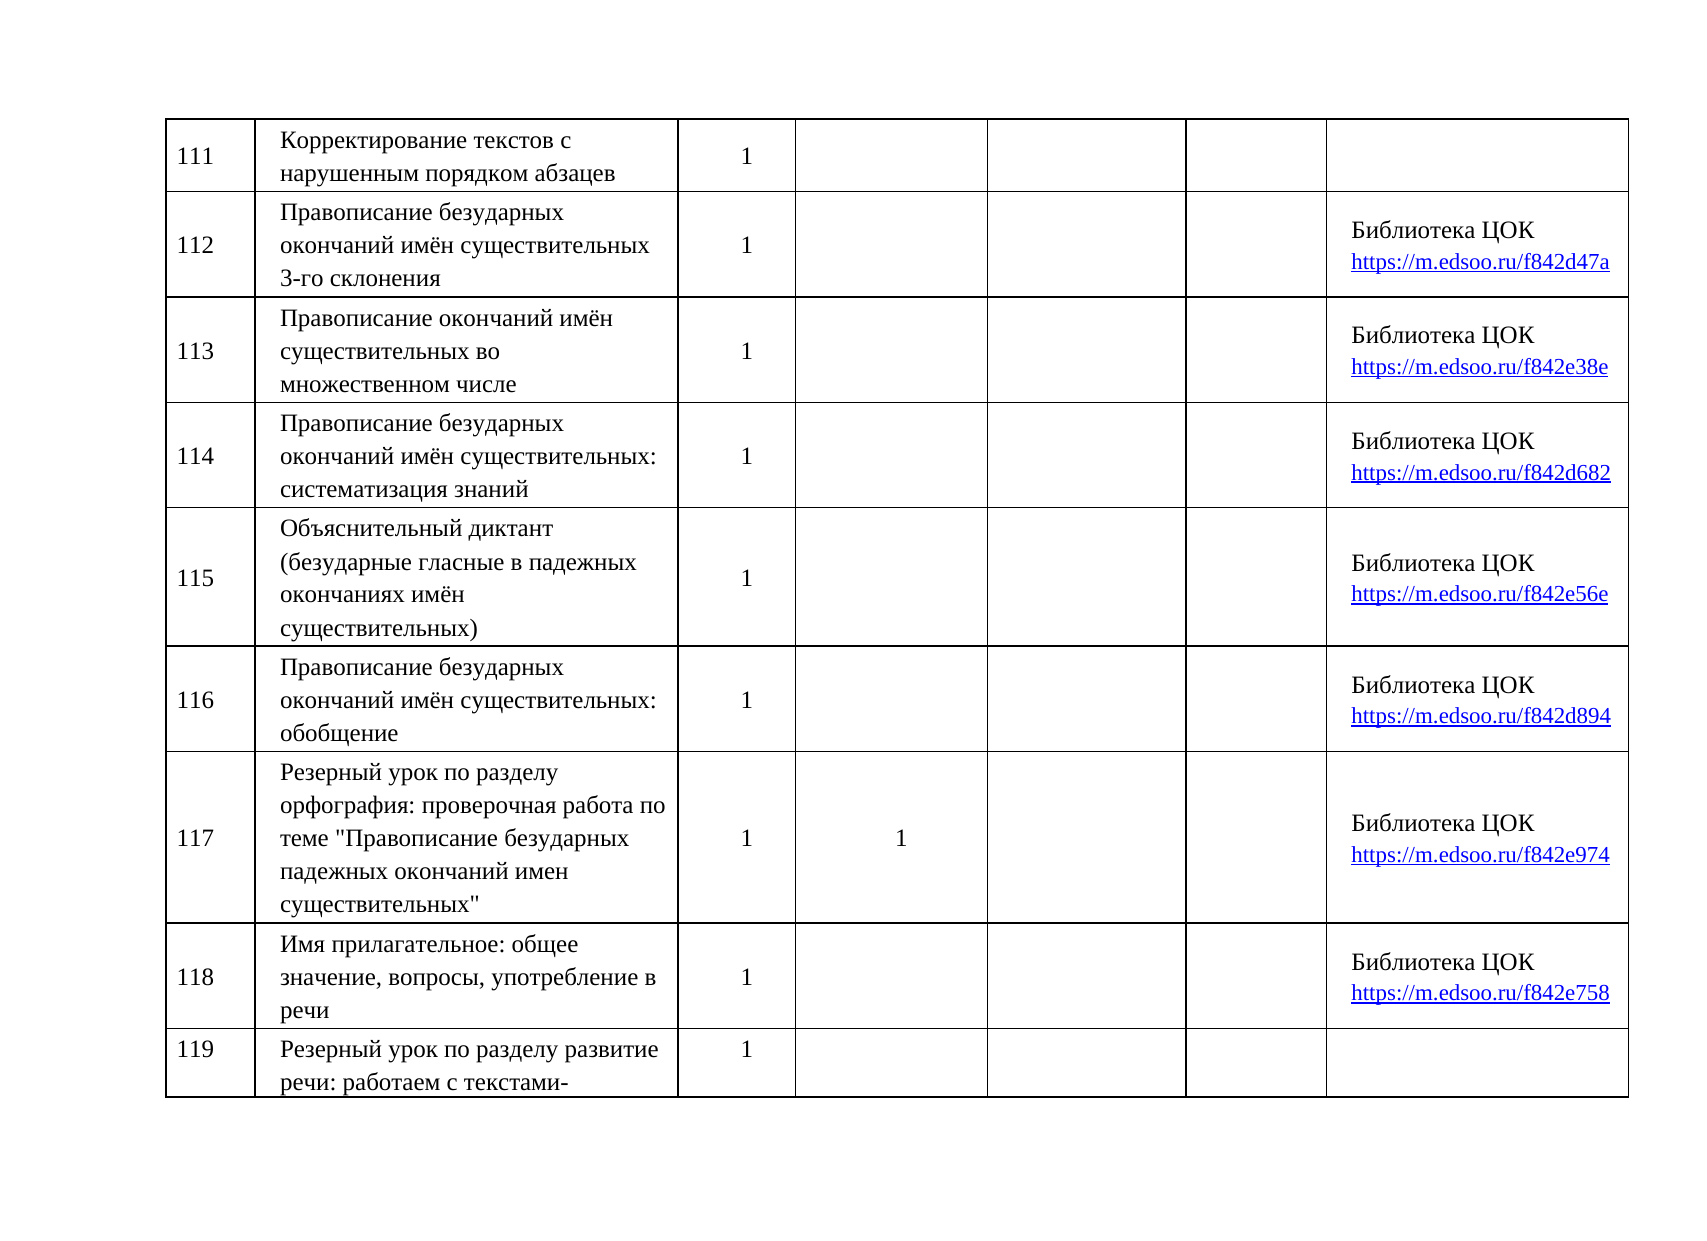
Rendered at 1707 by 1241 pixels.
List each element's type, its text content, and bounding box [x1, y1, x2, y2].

table_cell Резерный урок по разделу орфография: проверочная работа по теме "Правописание безударных падежных окончаний имен существительных" [256, 752, 677, 922]
table_cell 1 [679, 508, 795, 645]
table_cell Библиотека ЦОК https://m.edsoo.ru/f842d682 [1327, 403, 1628, 507]
table_cell [796, 508, 987, 645]
table_cell 1 [796, 752, 987, 922]
table_cell Правописание безударных окончаний имён существительных: систематизация знаний [256, 403, 677, 507]
table_cell 116 [167, 647, 254, 751]
table_cell 117 [167, 752, 254, 922]
table_cell [1187, 1029, 1326, 1096]
table_cell 118 [167, 924, 254, 1027]
table_cell Библиотека ЦОК https://m.edsoo.ru/f842e38e [1327, 298, 1628, 401]
table_cell 114 [167, 403, 254, 507]
table_cell 1 [679, 120, 795, 191]
table_cell 1 [679, 647, 795, 751]
table_cell [1327, 1029, 1628, 1096]
table_cell 1 [679, 1029, 795, 1096]
table_cell 115 [167, 508, 254, 645]
table_cell [796, 192, 987, 296]
table_cell 113 [167, 298, 254, 401]
table_cell 119 [167, 1029, 254, 1096]
table_cell [1327, 120, 1628, 191]
table_cell [796, 403, 987, 507]
table_cell Библиотека ЦОК https://m.edsoo.ru/f842e56e [1327, 508, 1628, 645]
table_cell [256, 1029, 677, 1096]
table_cell Имя прилагательное: общее значение, вопросы, употребление в речи [256, 924, 677, 1027]
table_cell Правописание окончаний имён существительных во множественном числе [256, 298, 677, 401]
table_cell [1187, 924, 1326, 1027]
table_cell 1 [679, 403, 795, 507]
table_cell [1187, 752, 1326, 922]
table_cell Библиотека ЦОК https://m.edsoo.ru/f842d47a [1327, 192, 1628, 296]
table_cell 112 [167, 192, 254, 296]
table_cell [988, 403, 1185, 507]
table_cell [988, 752, 1185, 922]
table_cell [796, 924, 987, 1027]
table_cell Библиотека ЦОК https://m.edsoo.ru/f842e758 [1327, 924, 1628, 1027]
table_cell Правописание безударных окончаний имён существительных: обобщение [256, 647, 677, 751]
table_cell [1187, 647, 1326, 751]
table_cell 1 [679, 924, 795, 1027]
table_cell 1 [679, 298, 795, 401]
table_cell 1 [679, 752, 795, 922]
table_cell [988, 1029, 1185, 1096]
table_cell 111 [167, 120, 254, 191]
table_cell [988, 192, 1185, 296]
table_cell [988, 298, 1185, 401]
table_cell [1187, 192, 1326, 296]
table_cell [796, 1029, 987, 1096]
table_cell [988, 120, 1185, 191]
table_cell Корректирование текстов с нарушенным порядком абзацев [256, 120, 677, 191]
table_cell [988, 508, 1185, 645]
table_cell [1187, 508, 1326, 645]
table_cell 1 [679, 192, 795, 296]
table_cell [796, 298, 987, 401]
table_cell Объяснительный диктант (безударные гласные в падежных окончаниях имён существительных) [256, 508, 677, 645]
table_cell [796, 120, 987, 191]
table_cell Библиотека ЦОК https://m.edsoo.ru/f842e974 [1327, 752, 1628, 922]
table_cell Правописание безударных окончаний имён существительных 3-го склонения [256, 192, 677, 296]
table_cell [796, 647, 987, 751]
table_cell Библиотека ЦОК https://m.edsoo.ru/f842d894 [1327, 647, 1628, 751]
table_cell [988, 647, 1185, 751]
table_cell [988, 924, 1185, 1027]
table_cell [1187, 120, 1326, 191]
table_cell [1187, 403, 1326, 507]
table_cell [1187, 298, 1326, 401]
